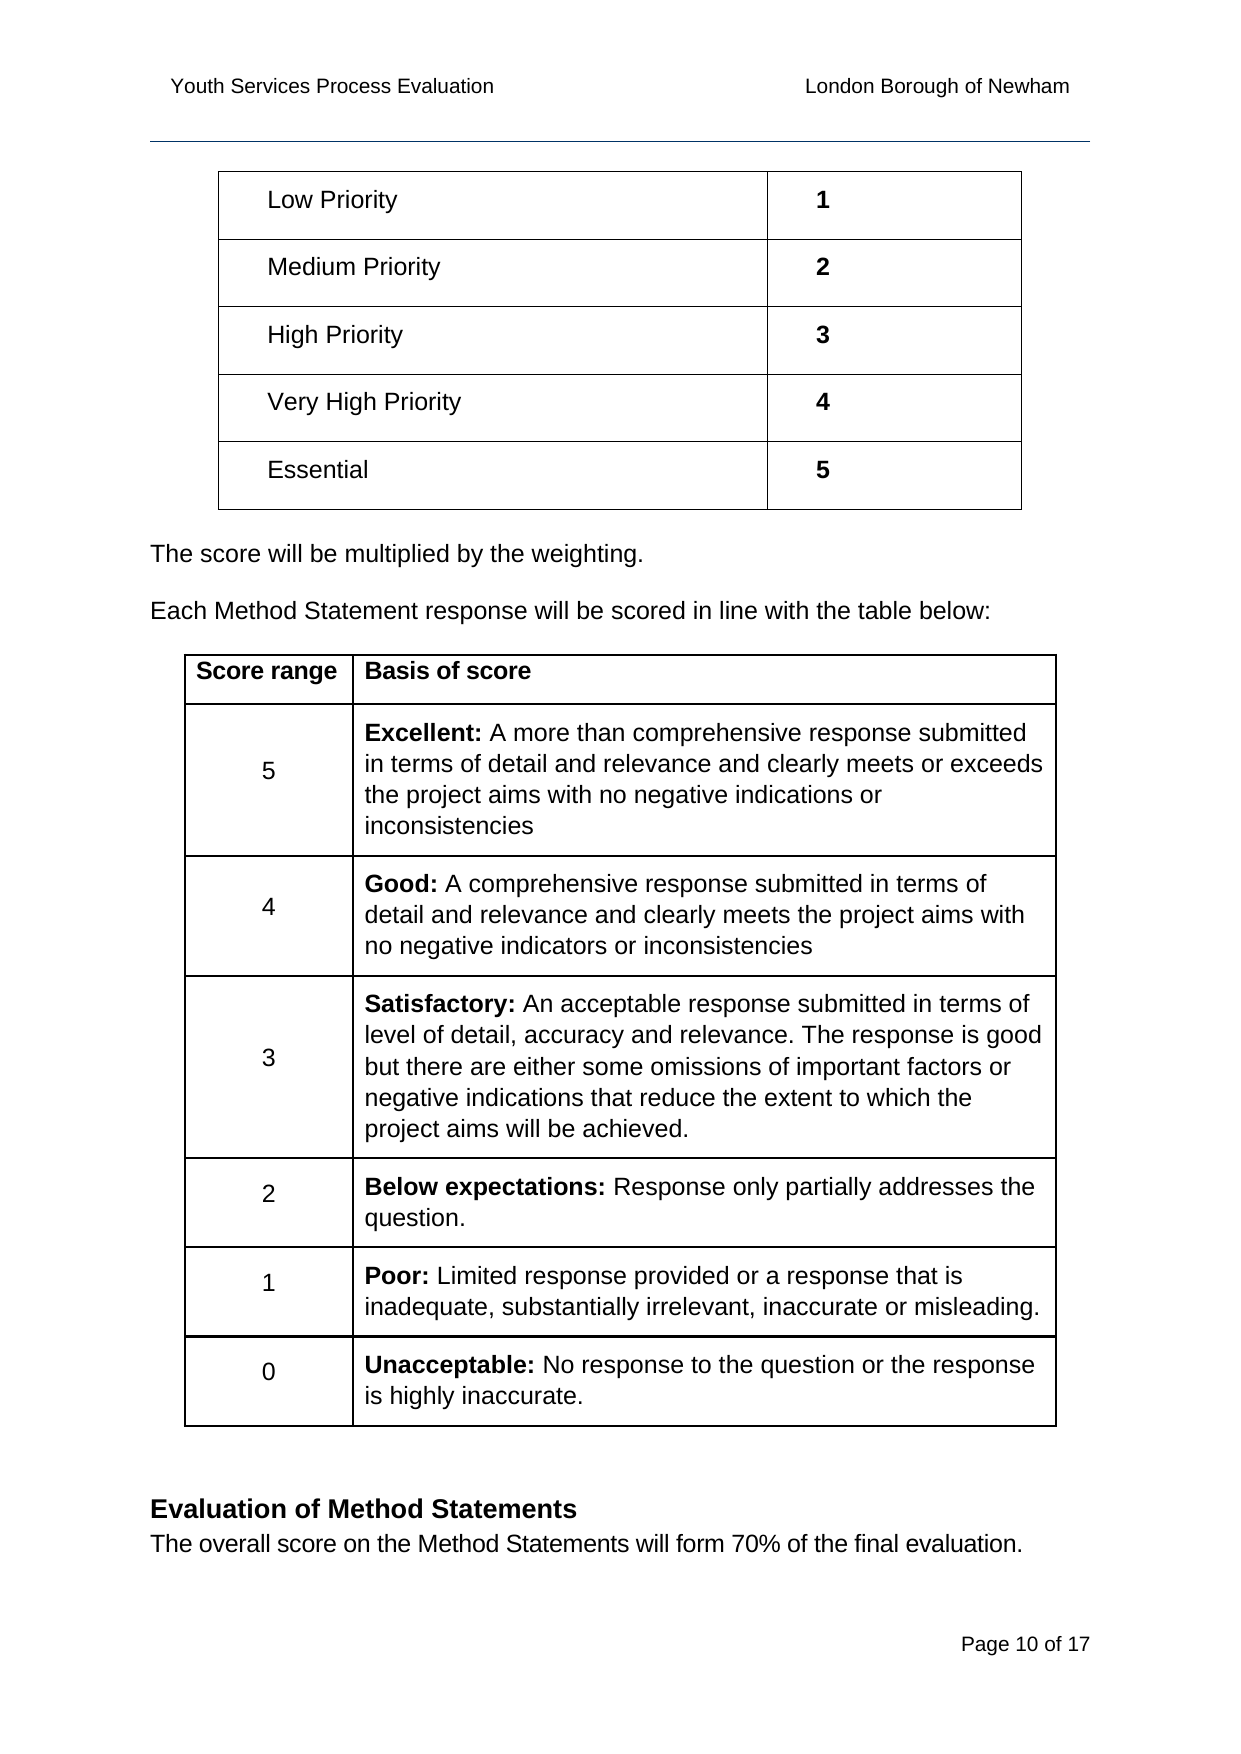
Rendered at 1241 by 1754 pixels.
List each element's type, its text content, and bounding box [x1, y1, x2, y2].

table_cell Below expectations: Response only partially addresses the question. [354, 1159, 1055, 1246]
table_cell 3 [768, 307, 1021, 374]
table_cell 2 [768, 240, 1021, 306]
table_cell 5 [768, 442, 1021, 509]
table_cell Poor: Limited response provided or a response that is inadequate, substantially irrelevant, inaccurate or misleading. [354, 1248, 1055, 1335]
subtitle Evaluation of Method Statements [150, 1493, 1090, 1524]
table_cell Satisfactory: An acceptable response submitted in terms of level of detail, accuracy and relevance. The response is good but there are either some omissions of important factors or negative indications that reduce the extent to which the project aims will be achieved. [354, 977, 1055, 1157]
table_cell 1 [186, 1248, 352, 1335]
table_cell Excellent: A more than comprehensive response submitted in terms of detail and relevance and clearly meets or exceeds the project aims with no negative indications or inconsistencies [354, 705, 1055, 854]
table_cell Low Priority [219, 172, 767, 239]
table_cell 0 [186, 1338, 352, 1424]
text The score will be multiplied by the weighting. [150, 538, 1090, 567]
table_cell 4 [186, 857, 352, 975]
table_cell Essential [219, 442, 767, 509]
table_cell Medium Priority [219, 240, 767, 306]
text Each Method Statement response will be scored in line with the table below: [150, 596, 1090, 625]
text The overall score on the Method Statements will form 70% of the final evaluation. [150, 1529, 1090, 1558]
table_cell 1 [768, 172, 1021, 239]
table_cell Good: A comprehensive response submitted in terms of detail and relevance and clearly meets the project aims with no negative indicators or inconsistencies [354, 857, 1055, 975]
table_cell 5 [186, 705, 352, 854]
table_cell Unacceptable: No response to the question or the response is highly inaccurate. [354, 1338, 1055, 1424]
table_cell 3 [186, 977, 352, 1157]
table_cell High Priority [219, 307, 767, 374]
table_cell 4 [768, 375, 1021, 441]
table_header Score range [186, 656, 352, 703]
table_header Basis of score [354, 656, 1055, 703]
table_cell 2 [186, 1159, 352, 1246]
table_cell Very High Priority [219, 375, 767, 441]
